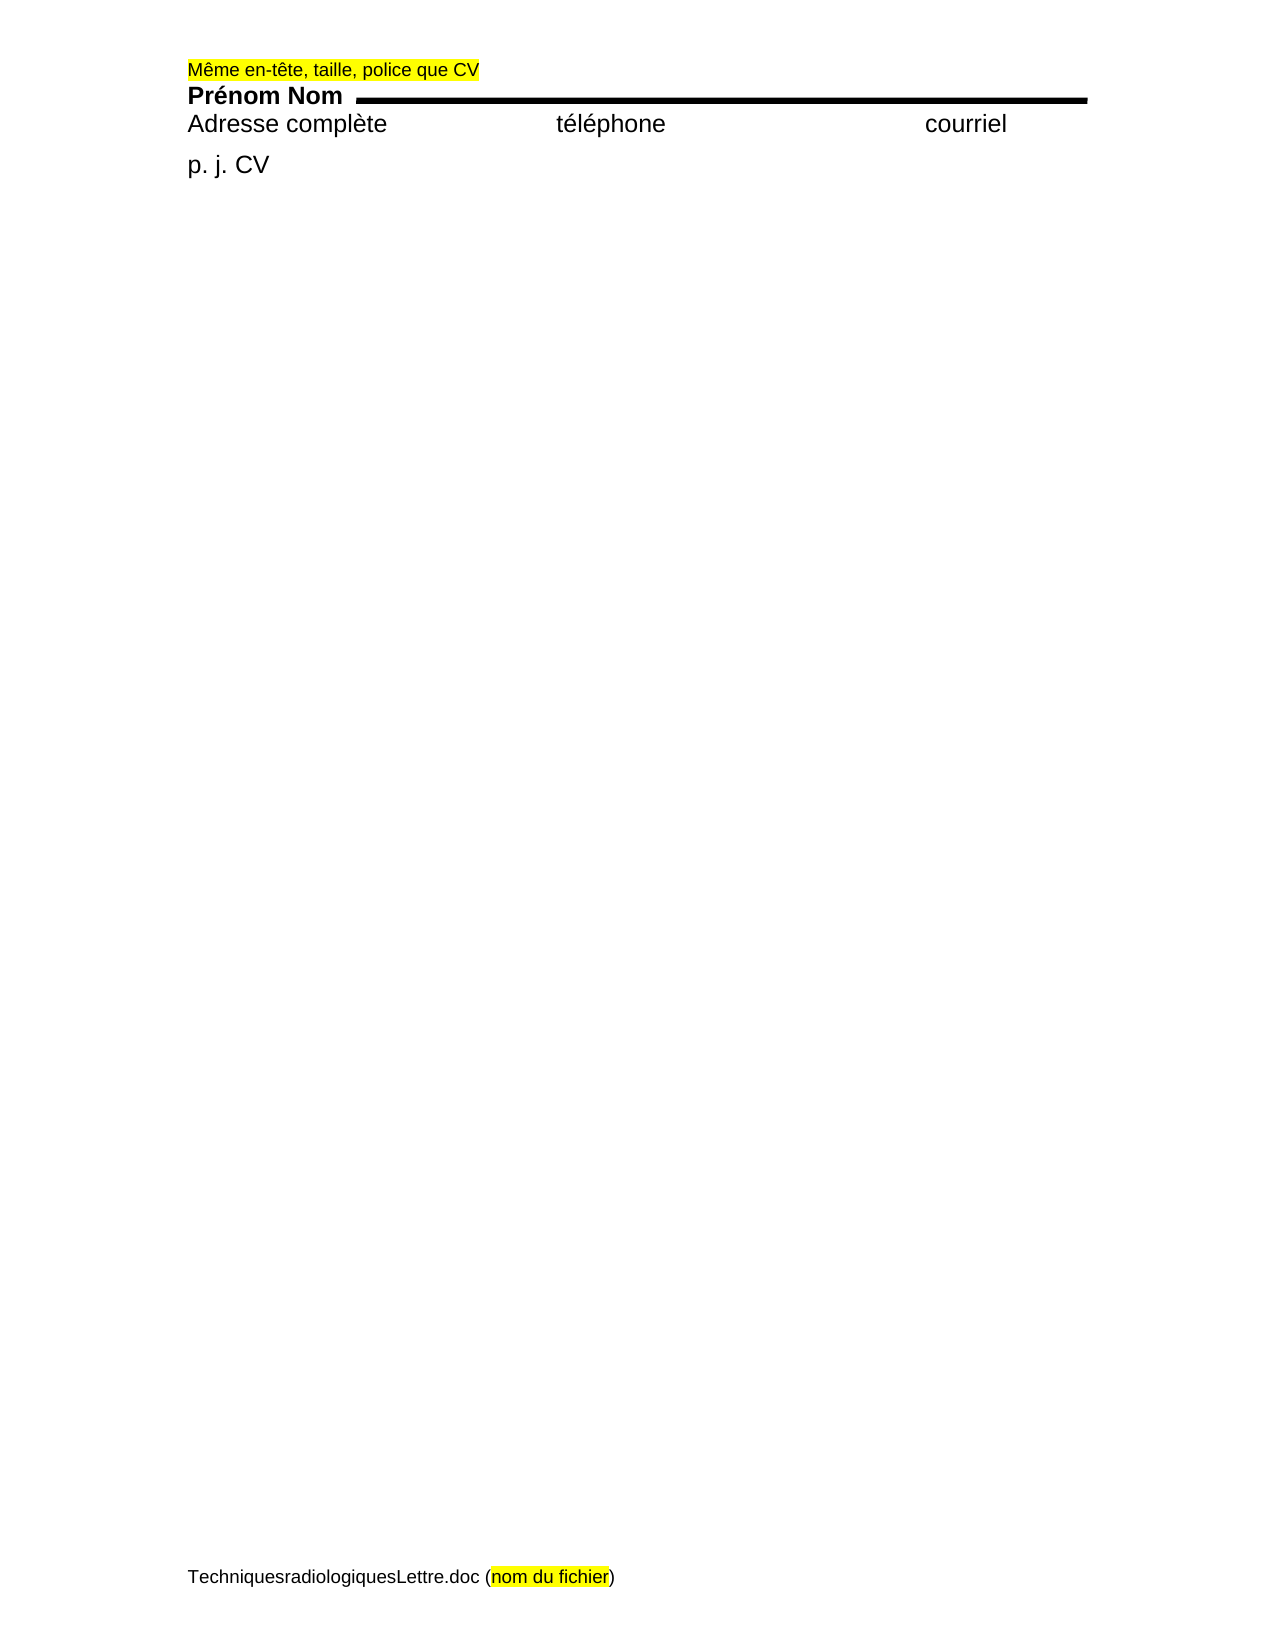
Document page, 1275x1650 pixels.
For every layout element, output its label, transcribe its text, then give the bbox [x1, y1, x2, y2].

text p. j. CV [187, 150, 1087, 179]
